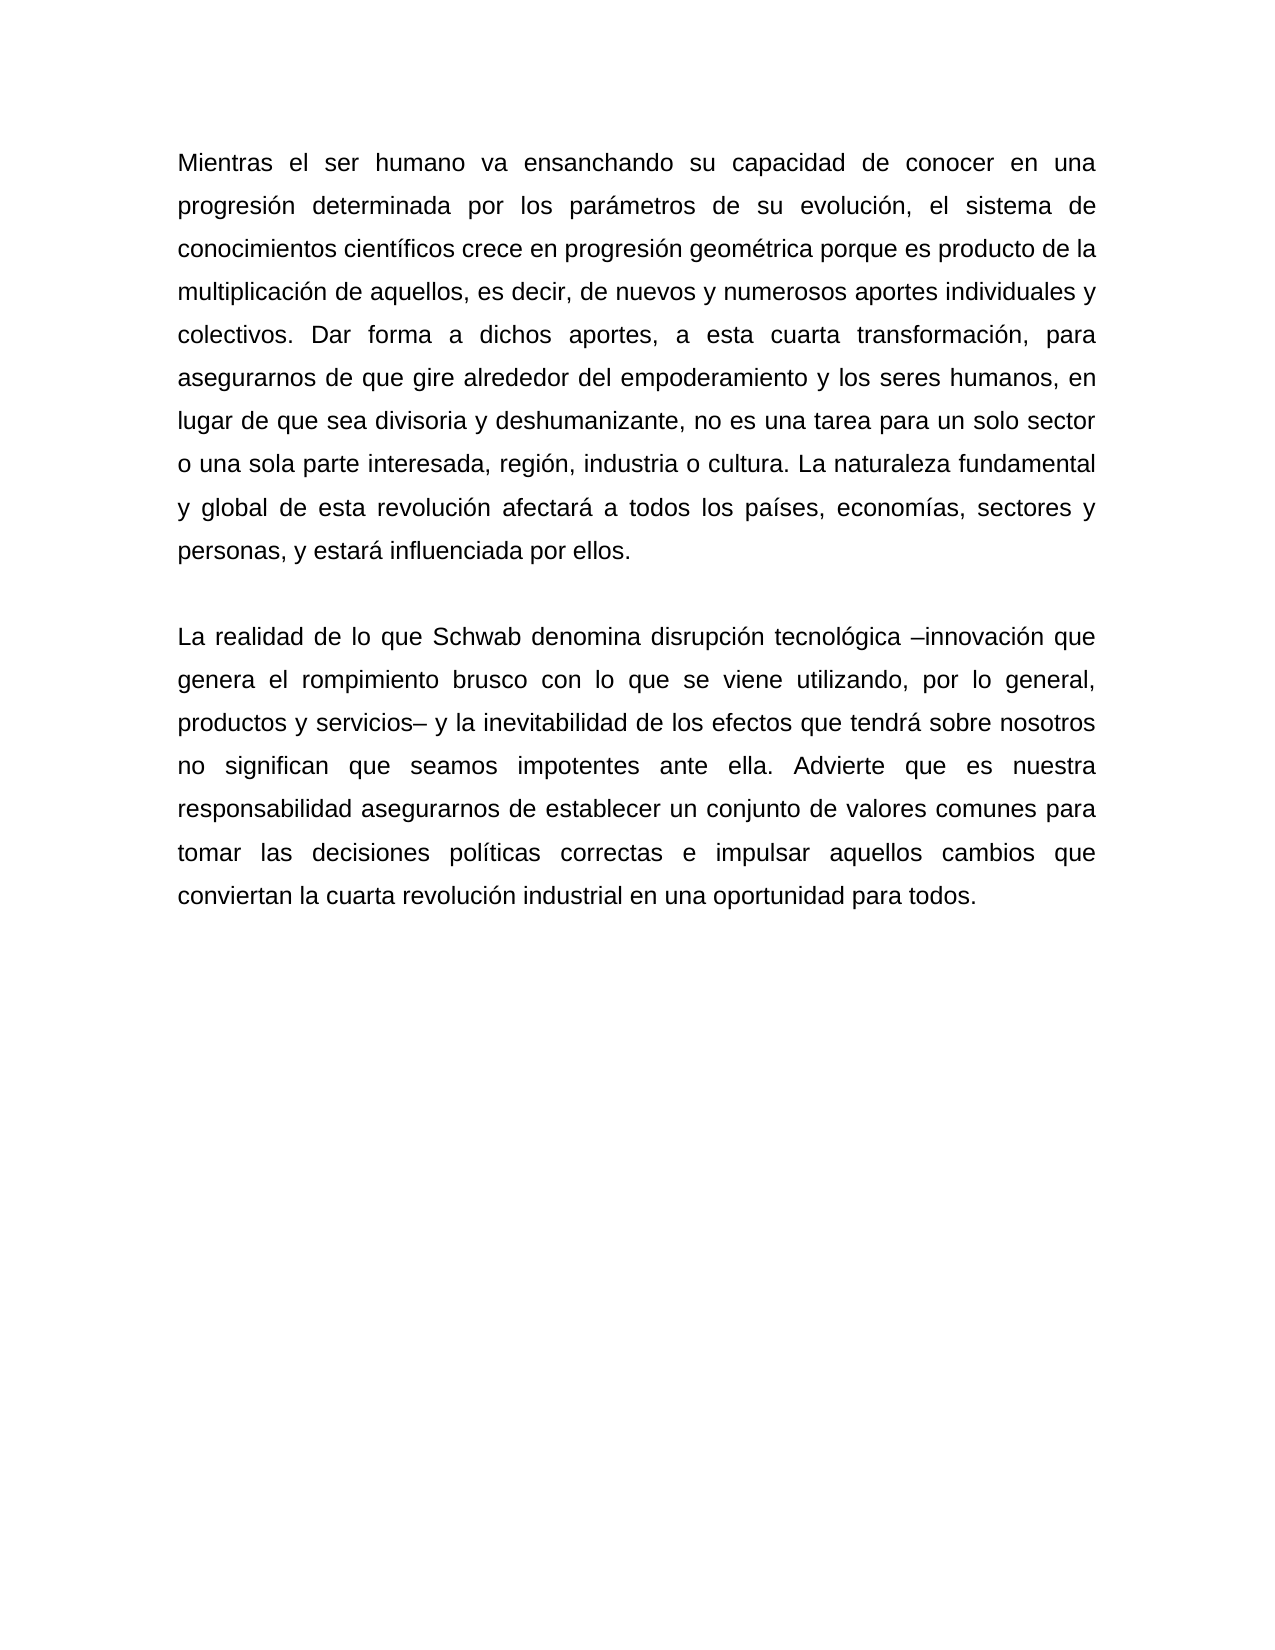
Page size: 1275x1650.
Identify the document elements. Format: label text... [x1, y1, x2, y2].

text Mientras el ser humano va ensanchando su capacidad de conocer en una progresión determinada por los parámetros de su evolución, el sistema de conocimientos científicos crece en progresión geométrica porque es producto de la multiplicación de aquellos, es decir, de nuevos y numerosos aportes individuales y colectivos. Dar forma a dichos aportes, a esta cuarta transformación, para asegurarnos de que gire alrededor del empoderamiento y los seres humanos, en lugar de que sea divisoria y deshumanizante, no es una tarea para un solo sector o una sola parte interesada, región, industria o cultura. La naturaleza fundamental y global de esta revolución afectará a todos los países, economías, sectores y personas, y estará influenciada por ellos. [177, 148, 1098, 564]
text La realidad de lo que Schwab denomina disrupción tecnológica –innovación que genera el rompimiento brusco con lo que se viene utilizando, por lo general, productos y servicios– y la inevitabilidad de los efectos que tendrá sobre nosotros no significan que seamos impotentes ante ella. Advierte que es nuestra responsabilidad asegurarnos de establecer un conjunto de valores comunes para tomar las decisiones políticas correctas e impulsar aquellos cambios que conviertan la cuarta revolución industrial en una oportunidad para todos. [177, 622, 1098, 909]
